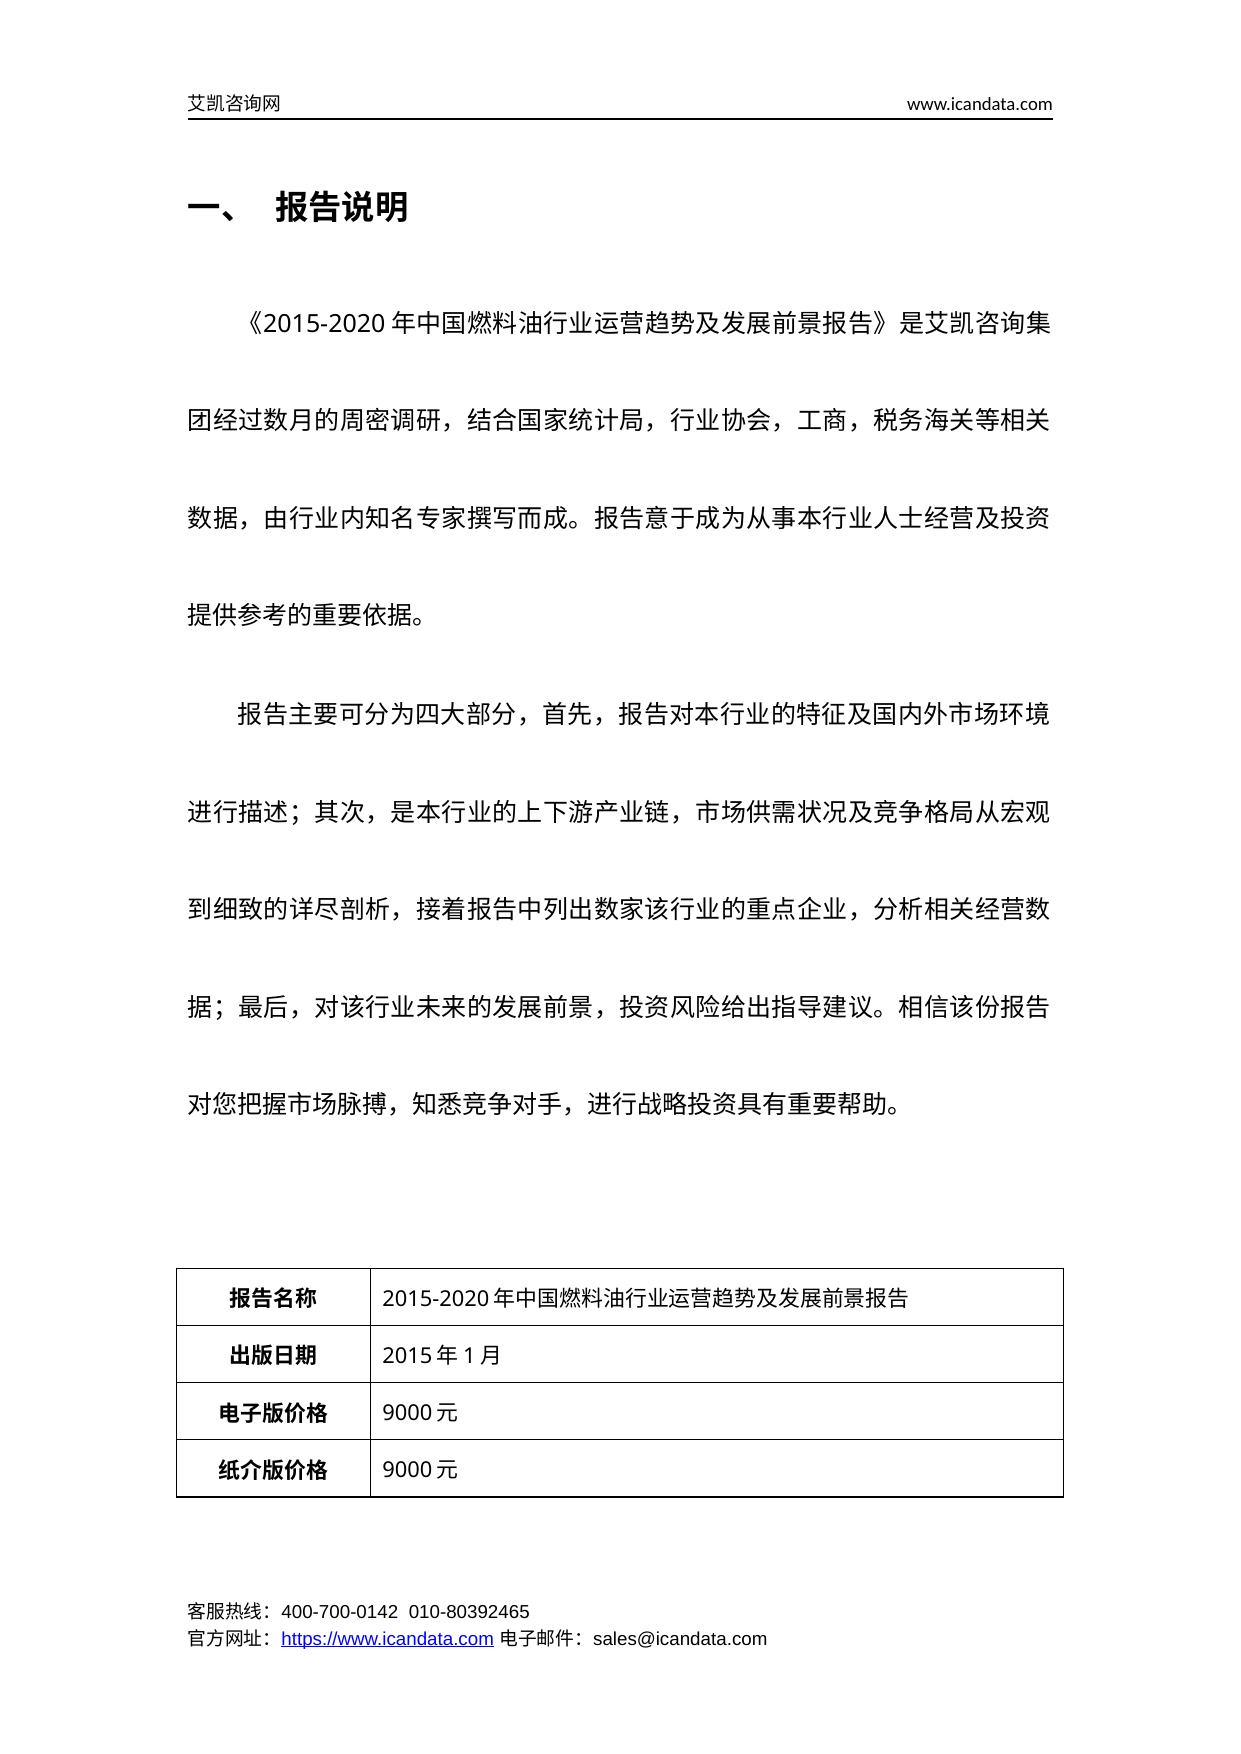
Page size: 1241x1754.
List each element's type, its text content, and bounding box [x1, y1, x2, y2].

table_header 2015-2020年中国燃料油行业运营趋势及发展前景报告 [371, 1269, 1063, 1325]
text 《2015-2020年中国燃料油行业运营趋势及发展前景报告》是艾凯咨询集团经过数月的周密调研，结合国家统计局，行业协会，工商，税务海关等相关数据，由行业内知名专家撰写而成。报告意于成为从事本行业人士经营及投资提供参考的重要依据。 [187, 289, 1053, 646]
table_cell 电子版价格 [177, 1383, 370, 1439]
table_header 报告名称 [177, 1269, 370, 1325]
table_cell 9000元 [371, 1440, 1063, 1496]
table_cell 纸介版价格 [177, 1440, 370, 1496]
subtitle 报告说明 [187, 172, 1053, 237]
table_cell 2015年1月 [371, 1326, 1063, 1382]
table_cell 9000元 [371, 1383, 1063, 1439]
text 报告主要可分为四大部分，首先，报告对本行业的特征及国内外市场环境进行描述；其次，是本行业的上下游产业链，市场供需状况及竞争格局从宏观到细致的详尽剖析，接着报告中列出数家该行业的重点企业，分析相关经营数据；最后，对该行业未来的发展前景，投资风险给出指导建议。相信该份报告对您把握市场脉搏，知悉竞争对手，进行战略投资具有重要帮助。 [187, 681, 1053, 1136]
table_cell 出版日期 [177, 1326, 370, 1382]
